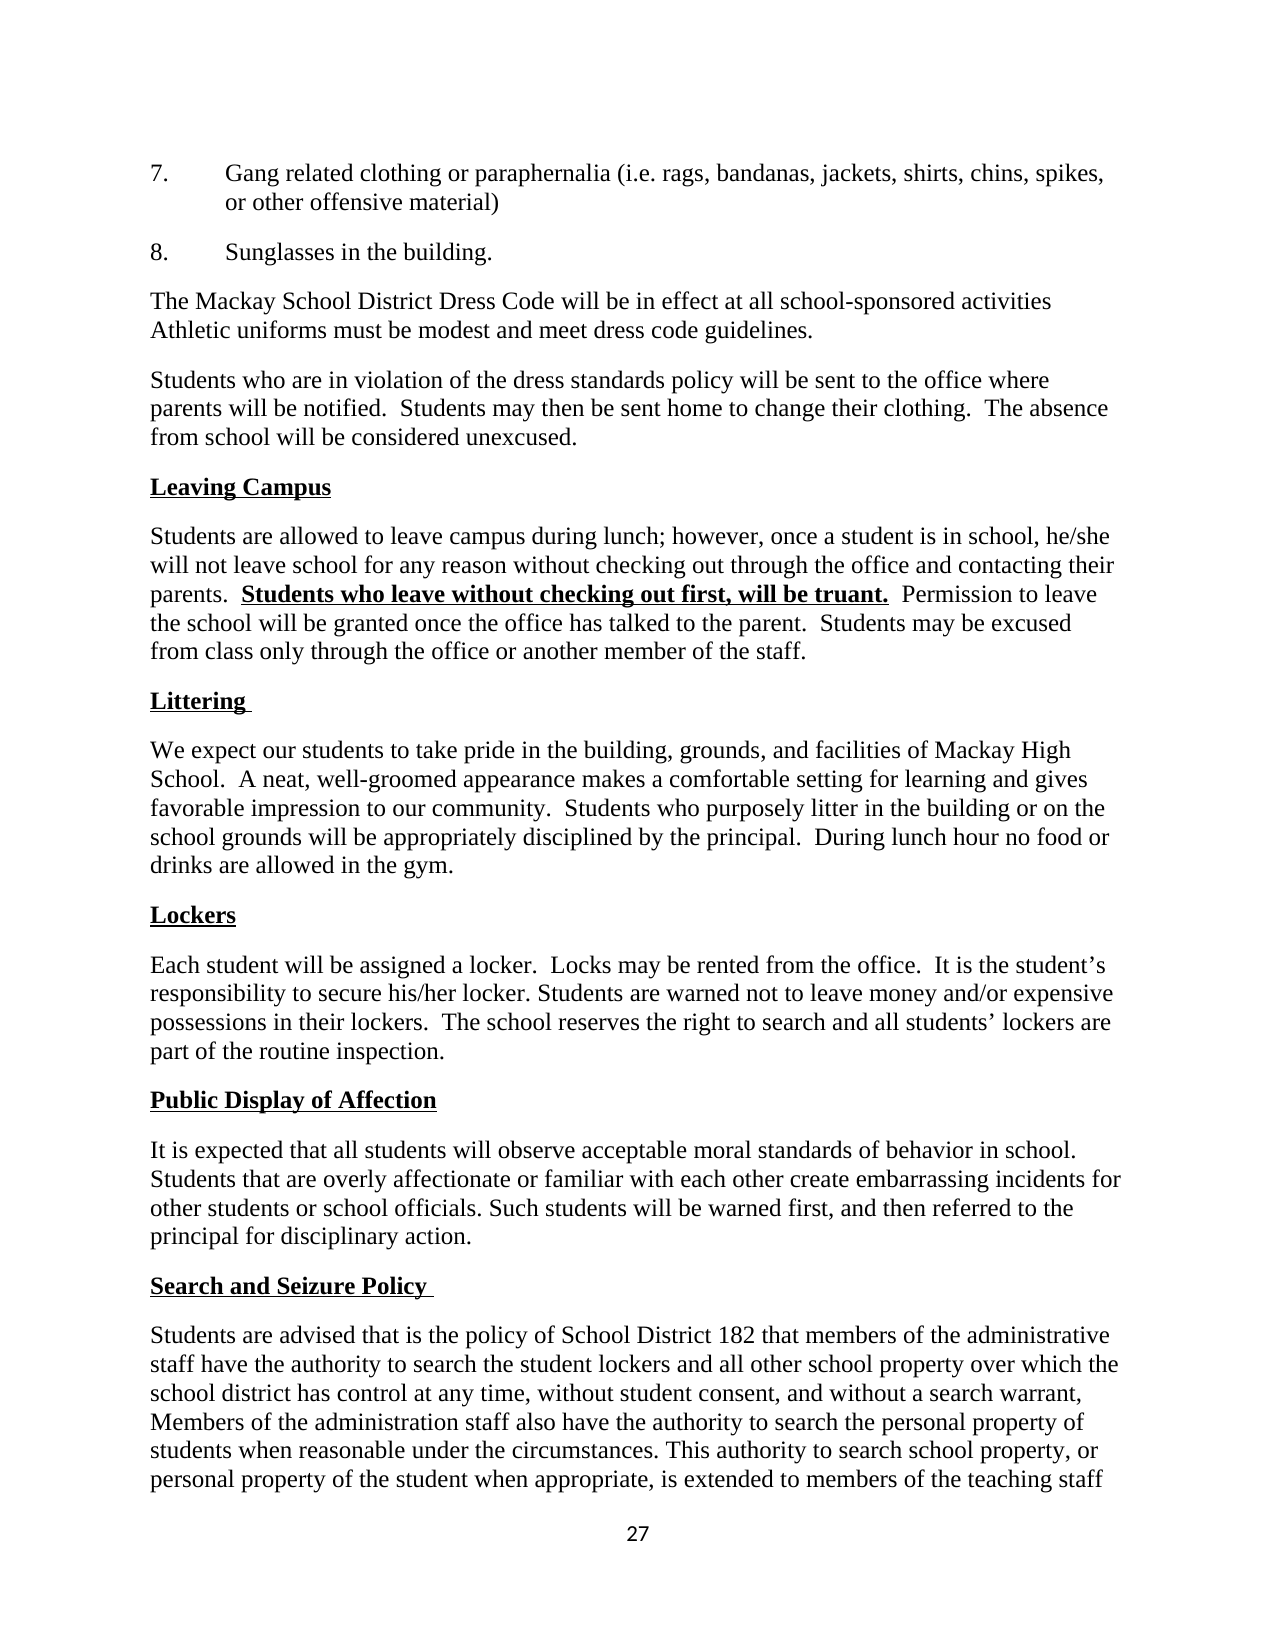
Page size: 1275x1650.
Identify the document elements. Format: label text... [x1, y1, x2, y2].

text Leaving Campus [150, 472, 1125, 501]
text 7. Gang related clothing or paraphernalia (i.e. rags, bandanas, jackets, shirts, chins, spikes, or other offensive material) [150, 158, 1125, 216]
text Lockers [150, 900, 1125, 929]
text Littering [150, 686, 1125, 715]
text Search and Seizure Policy [150, 1271, 1125, 1300]
text Students are allowed to leave campus during lunch; however, once a student is in school, he/she will not leave school for any reason without checking out through the office and contacting their parents. Students who leave without checking out first, will be truant. Permission to leave the school will be granted once the office has talked to the parent. Students may be excused from class only through the office or another member of the staff. [150, 521, 1125, 665]
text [150, 1321, 1125, 1493]
text Public Display of Affection [150, 1086, 1125, 1114]
text The Mackay School District Dress Code will be in effect at all school-sponsored activities Athletic uniforms must be modest and meet dress code guidelines. [150, 286, 1125, 344]
text We expect our students to take pride in the building, grounds, and facilities of Mackay High School. A neat, well-groomed appearance makes a comfortable setting for learning and gives favorable impression to our community. Students who purposely litter in the building or on the school grounds will be appropriately disciplined by the principal. During lunch hour no food or drinks are allowed in the gym. [150, 736, 1125, 879]
text Students who are in violation of the dress standards policy will be sent to the office where parents will be notified. Students may then be sent home to change their clothing. The absence from school will be considered unexcused. [150, 365, 1125, 451]
text It is expected that all students will observe acceptable moral standards of behavior in school. Students that are overly affectionate or familiar with each other create embarrassing incidents for other students or school officials. Such students will be warned first, and then referred to the principal for disciplinary action. [150, 1135, 1125, 1250]
text Each student will be assigned a locker. Locks may be rented from the office. It is the student’s responsibility to secure his/her locker. Students are warned not to leave money and/or expensive possessions in their lockers. The school reserves the right to search and all students’ lockers are part of the routine inspection. [150, 950, 1125, 1065]
text 8. Sunglasses in the building. [150, 237, 1125, 266]
